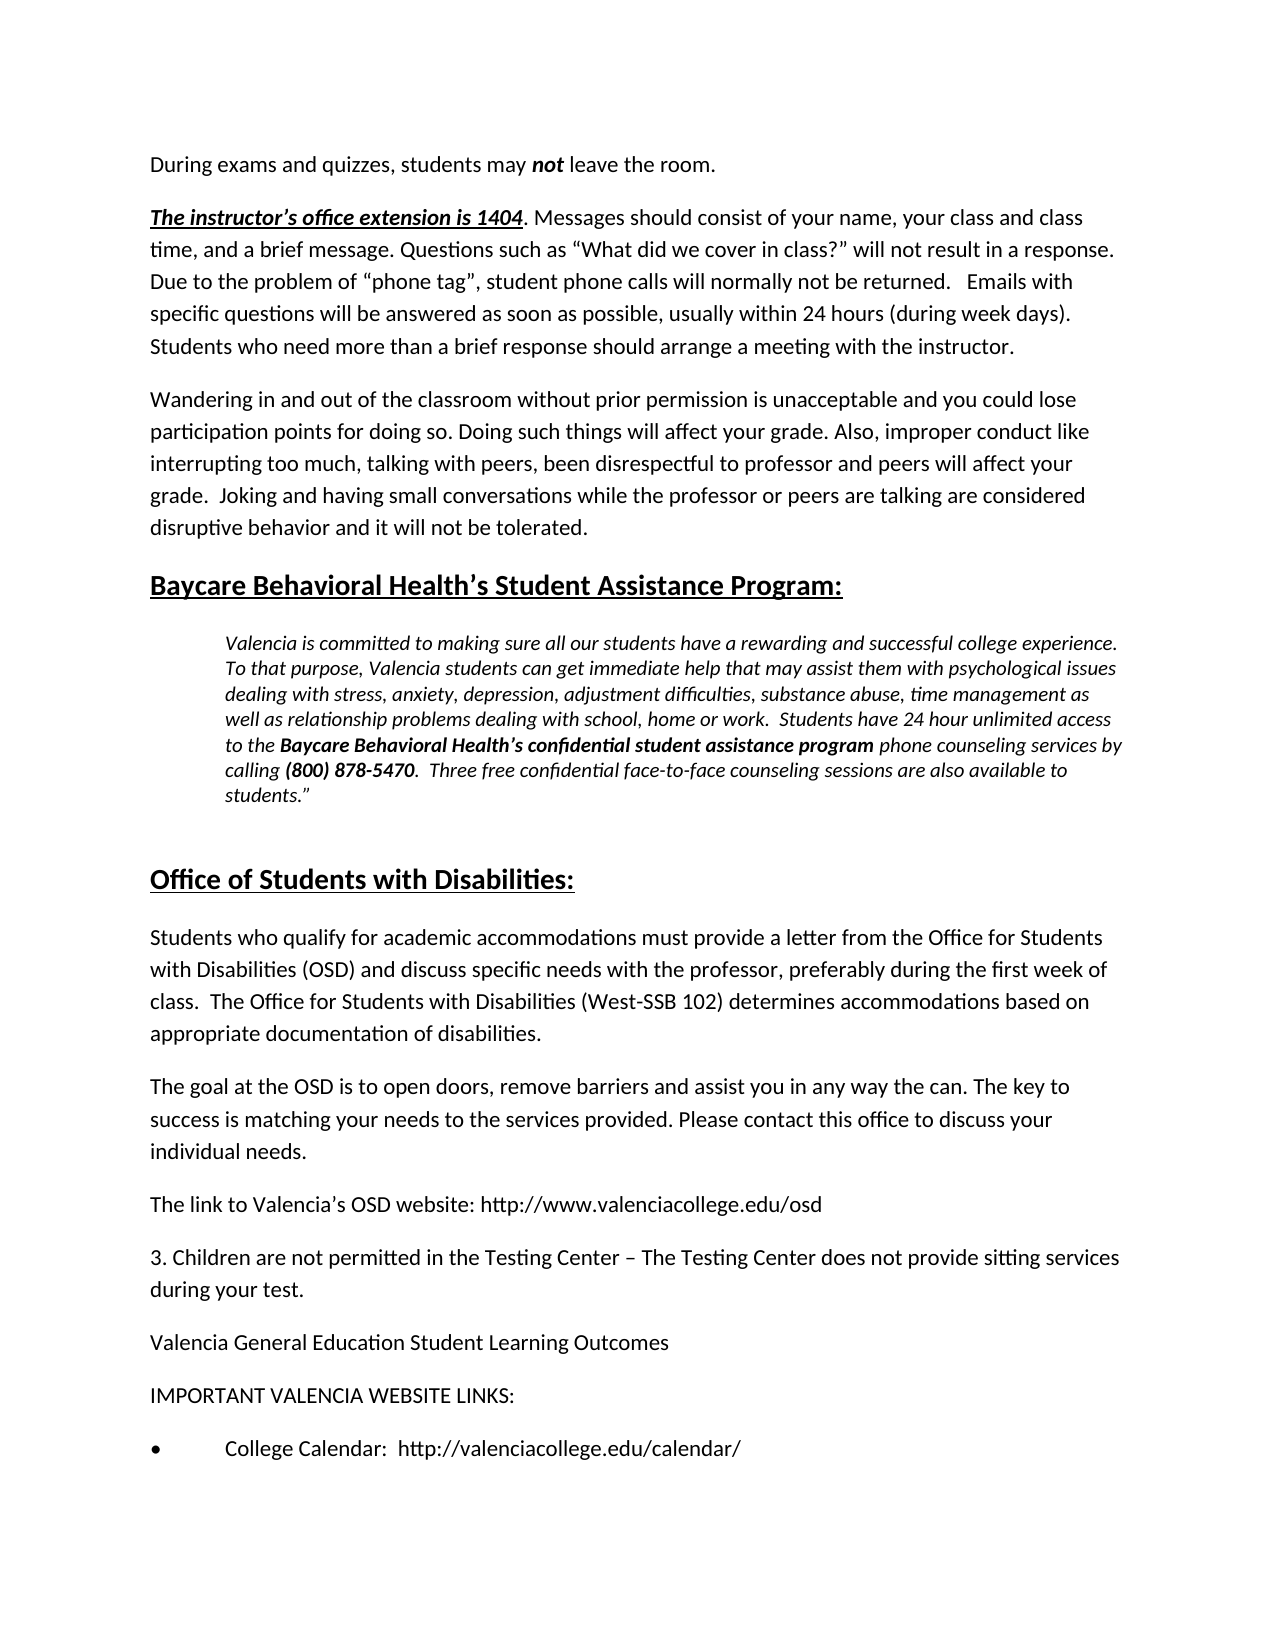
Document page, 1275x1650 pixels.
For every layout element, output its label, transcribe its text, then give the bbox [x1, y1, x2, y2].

text The link to Valencia’s OSD website: http://www.valenciacollege.edu/osd [150, 1190, 1125, 1218]
text Wandering in and out of the classroom without prior permission is unacceptable and you could lose participation points for doing so. Doing such things will affect your grade. Also, improper conduct like interrupting too much, talking with peers, been disrespectful to professor and peers will affect your grade. Joking and having small conversations while the professor or peers are talking are considered disruptive behavior and it will not be tolerated. [150, 385, 1125, 542]
text IMPORTANT VALENCIA WEBSITE LINKS: [150, 1381, 1125, 1409]
text Office of Students with Disabilities: [150, 861, 1125, 897]
text 3. Children are not permitted in the Testing Center – The Testing Center does not provide sitting services during your test. [150, 1243, 1125, 1303]
text Valencia is committed to making sure all our students have a rewarding and successful college experience. To that purpose, Valencia students can get immediate help that may assist them with psychological issues dealing with stress, anxiety, depression, adjustment difficulties, substance abuse, time management as well as relationship problems dealing with school, home or work. Students have 24 hour unlimited access to the Baycare Behavioral Health’s confidential student assistance program phone counseling services by calling (800) 878-5470. Three free confidential face-to-face counseling sessions are also available to students.” [225, 630, 1125, 808]
text Valencia General Education Student Learning Outcomes [150, 1328, 1125, 1356]
text Baycare Behavioral Health’s Student Assistance Program: [150, 567, 1125, 602]
text • College Calendar: http://valenciacollege.edu/calendar/ [150, 1434, 1125, 1462]
text The goal at the OSD is to open doors, remove barriers and assist you in any way the can. The key to success is matching your needs to the services provided. Please contact this office to discuss your individual needs. [150, 1072, 1125, 1165]
text During exams and quizzes, students may not leave the room. [150, 150, 1125, 178]
text Students who qualify for academic accommodations must provide a letter from the Office for Students with Disabilities (OSD) and discuss specific needs with the professor, preferably during the first week of class. The Office for Students with Disabilities (West-SSB 102) determines accommodations based on appropriate documentation of disabilities. [150, 923, 1125, 1047]
text The instructor’s office extension is 1404. Messages should consist of your name, your class and class time, and a brief message. Questions such as “What did we cover in class?” will not result in a response. Due to the problem of “phone tag”, student phone calls will normally not be returned. Emails with specific questions will be answered as soon as possible, usually within 24 hours (during week days). Students who need more than a brief response should arrange a meeting with the instructor. [150, 203, 1125, 360]
